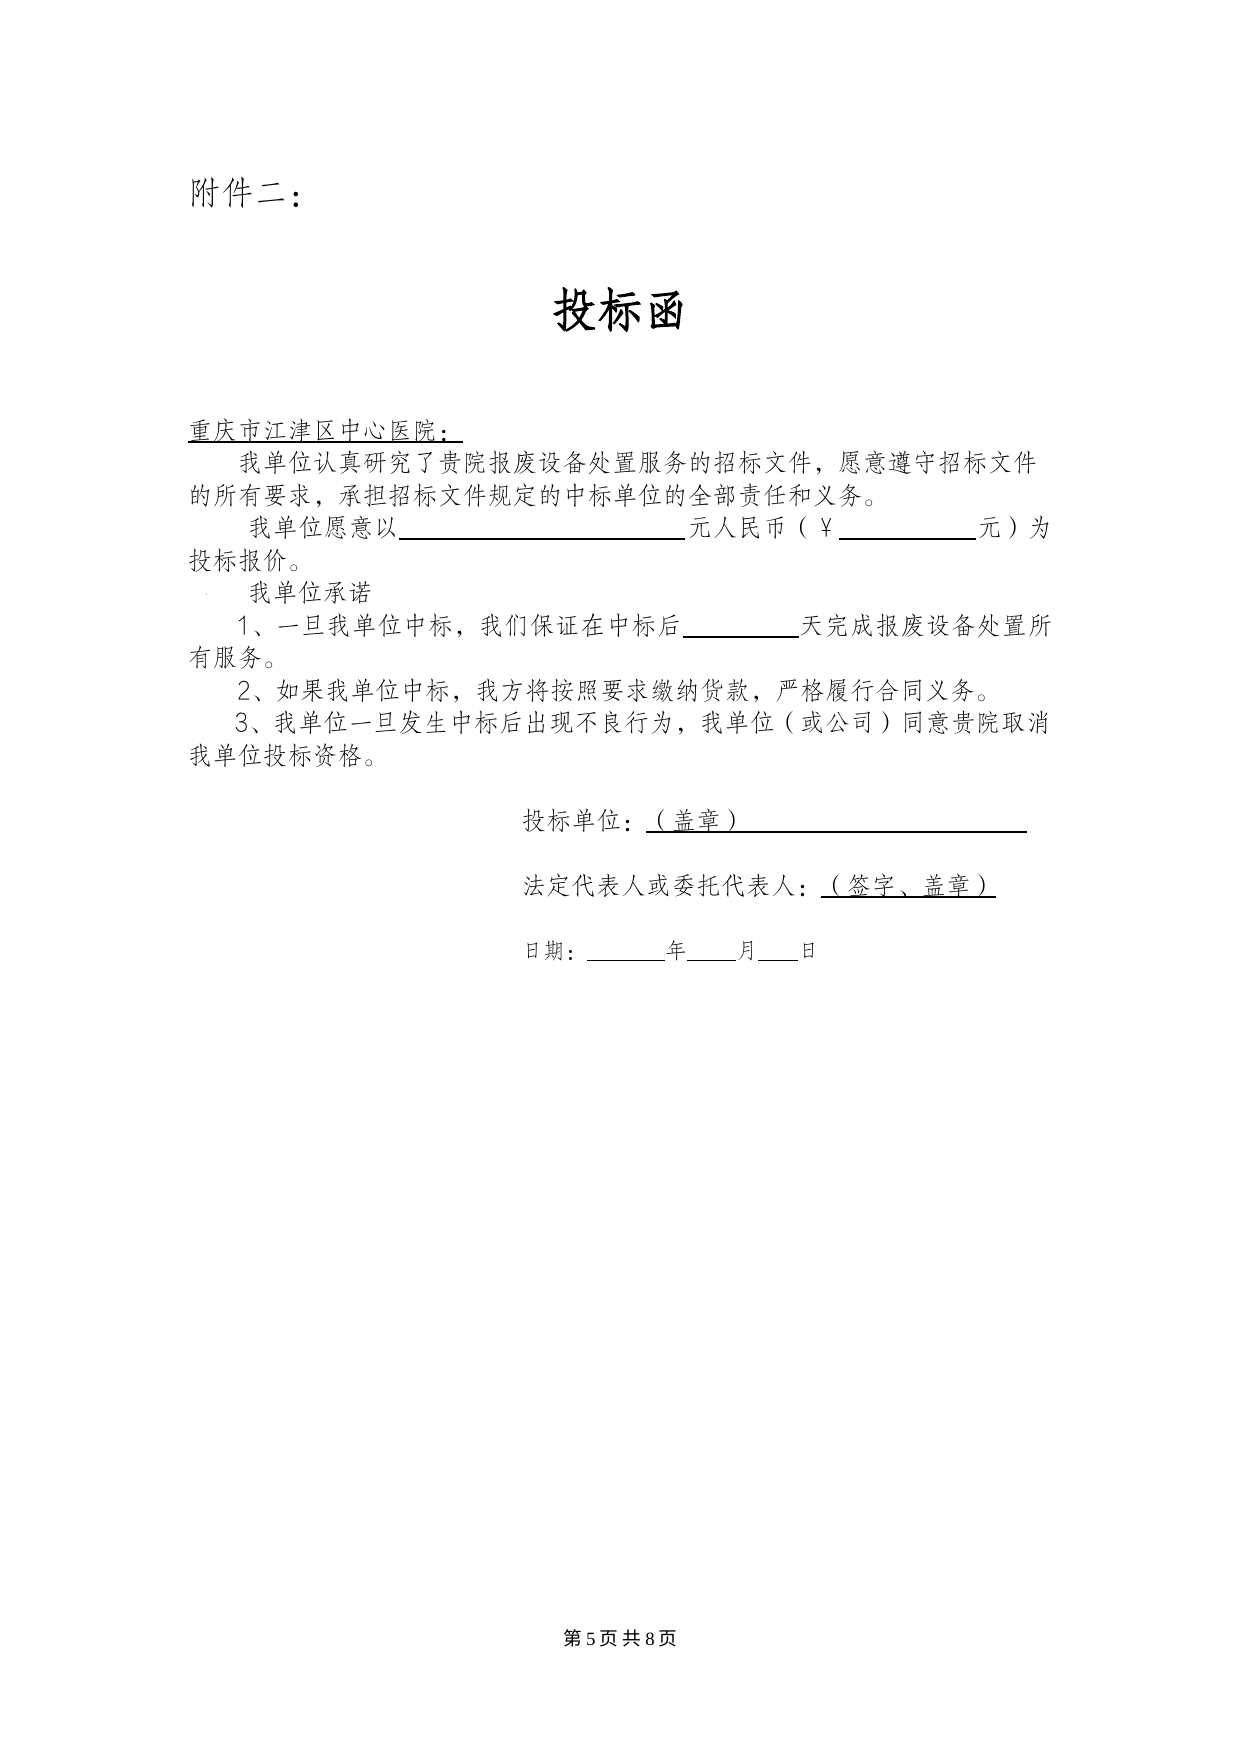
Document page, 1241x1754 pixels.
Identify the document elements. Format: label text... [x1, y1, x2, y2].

text 3、我单位一旦发生中标后出现不良行为，我单位（或公司）同意贵院取消我单位投标资格。 [187, 708, 1053, 773]
text 我单位愿意以 元人民币（¥ 元）为投标报价。 [187, 513, 1053, 578]
text 日期： 年 月 日附件三： [187, 935, 1053, 968]
subtitle 附件二： [187, 162, 1053, 227]
text 我单位认真研究了贵院报废设备处置服务的招标文件，愿意遵守招标文件的所有要求，承担招标文件规定的中标单位的全部责任和义务。 [187, 448, 1053, 513]
text 我单位承诺 [187, 578, 1053, 610]
text 1、一旦我单位中标，我们保证在中标后 天完成报废设备处置所有服务。 [187, 610, 1053, 675]
text 法定代表人或委托代表人：（签字、盖章） [187, 870, 1053, 903]
text 投标单位：（盖章） [187, 805, 1053, 838]
text 2、如果我单位中标，我方将按照要求缴纳货款，严格履行合同义务。 [187, 675, 1053, 708]
subtitle 投标函 [187, 279, 1053, 344]
text 重庆市江津区中心医院： [187, 415, 1053, 448]
